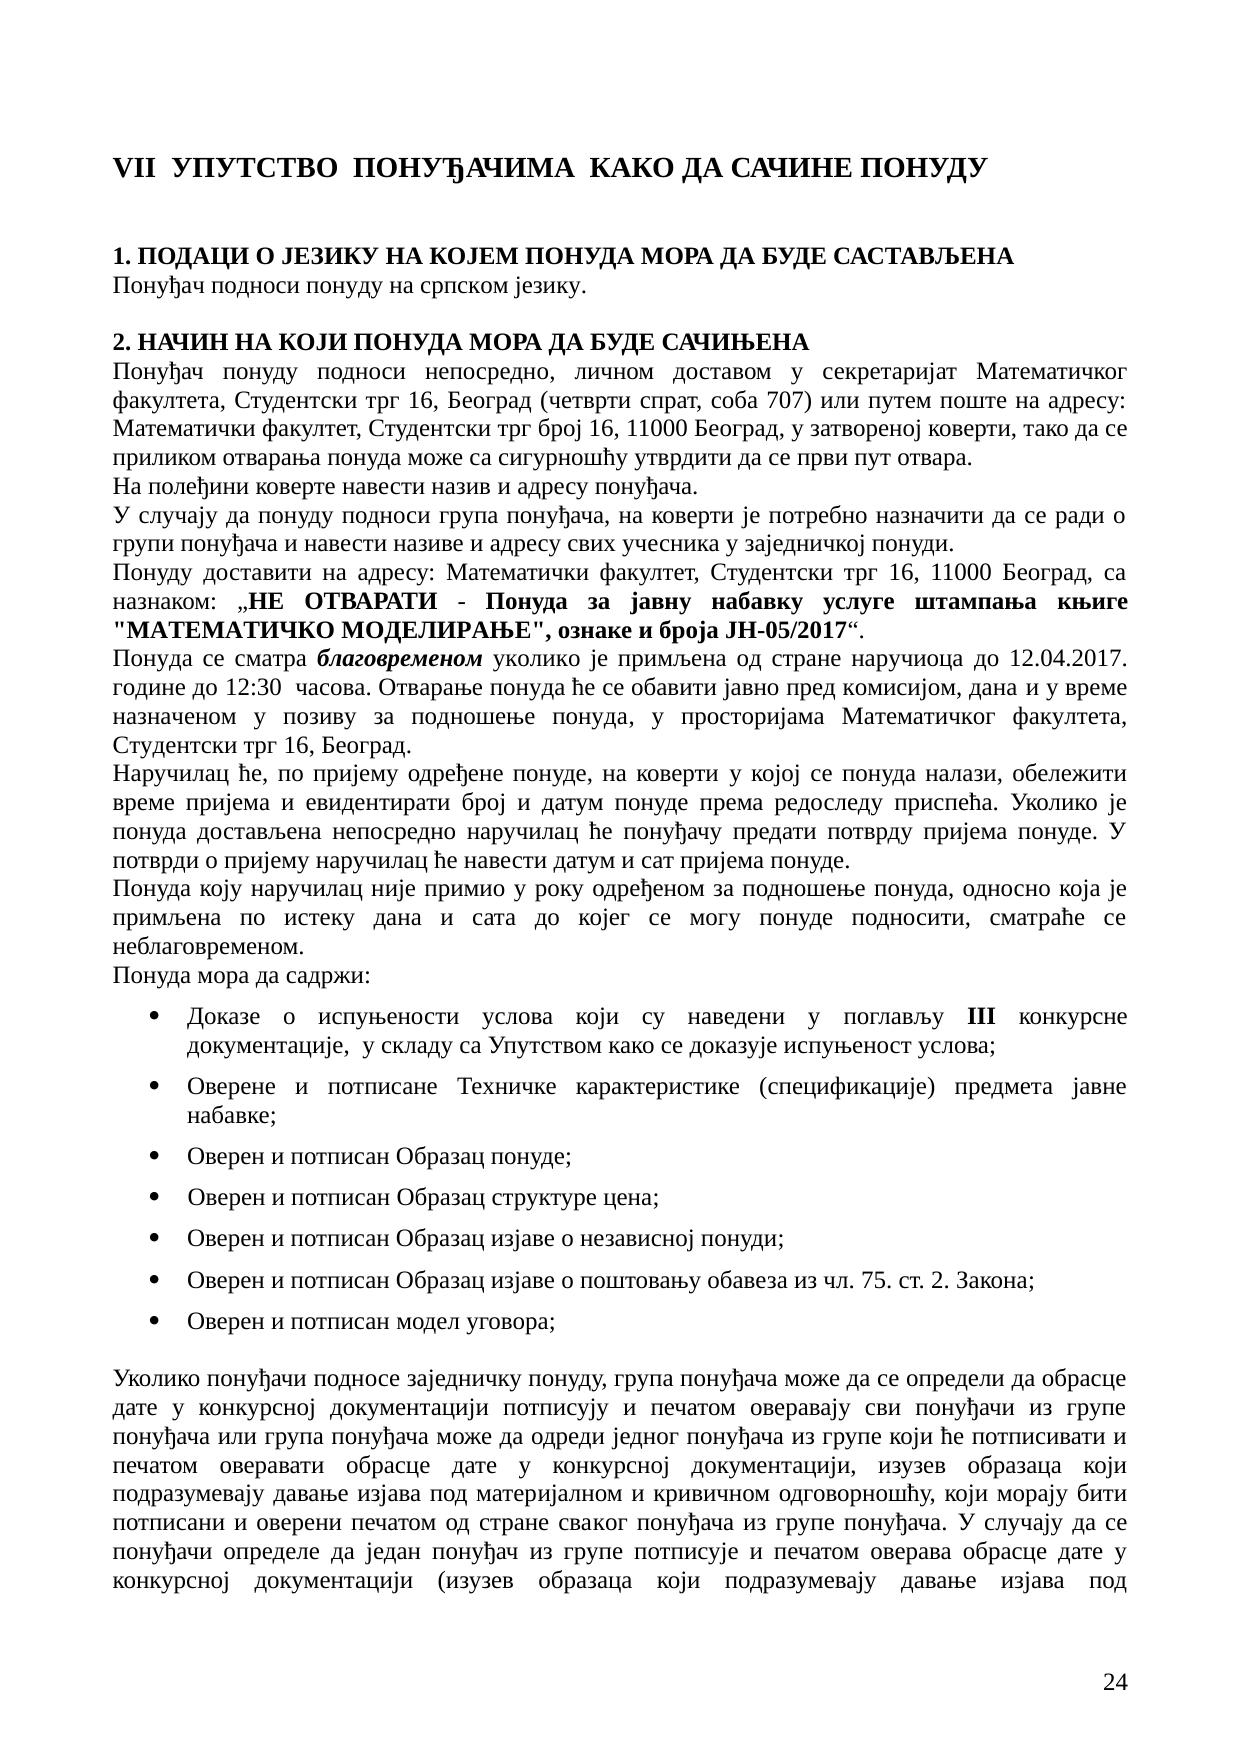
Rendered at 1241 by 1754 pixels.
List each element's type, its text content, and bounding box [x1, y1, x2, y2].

text У случају да понуду подноси група понуђача, на коверти је потребно назначити да се ради о групи понуђача и навести називе и адресу свих учесника у заједничкој понуди. [112, 500, 1128, 557]
list Оверене и потписане Техничке карактеристике (спецификације) предмета јавне набавке; [150, 1071, 1128, 1128]
text Понуда коју наручилац није примио у року одређеном за подношење понуда, односно која је примљена по истеку дана и сата до којег се могу понуде подносити, сматраће се неблаговременом. [112, 873, 1128, 960]
text На полеђини коверте навести назив и адресу понуђача. [112, 471, 1128, 500]
text 1. ПОДАЦИ О ЈЕЗИКУ НА КОЈЕМ ПОНУДА МОРА ДА БУДЕ САСТАВЉЕНА [112, 241, 1128, 270]
list Оверен и потписан Образац структуре цена; [150, 1182, 1128, 1211]
text Понуда мора да садржи: [112, 960, 1128, 988]
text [112, 1363, 1128, 1593]
list Доказе о испуњености услова који су наведени у поглављу III конкурсне документације, у складу са Упутством како се доказује испуњеност услова; [150, 1001, 1128, 1058]
text Понуда се сматра благовременом уколико је примљена од стране наручиоца до 12.04.2017. године до 12:30 часова. Отварање понуда ће се обавити јавно пред комисијом, дана и у време назначеном у позиву за подношење понуда, у просторијама Математичког факултета, Студентски трг 16, Београд. [112, 643, 1128, 758]
list Оверен и потписан модел уговора; [150, 1306, 1128, 1335]
list Оверен и потписан Образац понуде; [150, 1141, 1128, 1170]
text Понуђач подноси понуду на српском језику. [112, 270, 1128, 298]
text 2. НАЧИН НА КОЈИ ПОНУДА МОРА ДА БУДЕ САЧИЊЕНА [112, 327, 1128, 356]
text Наручилац ће, по пријему одређене понуде, на коверти у којој се понуда налази, обележити време пријема и евидентирати број и датум понуде према редоследу приспећа. Уколико је понуда достављена непосредно наручилац ће понуђачу предати потврду пријема понуде. У потврди о пријему наручилац ће навести датум и сат пријема понуде. [112, 758, 1128, 873]
list Оверен и потписан Образац изјаве о поштовању обавеза из чл. 75. ст. 2. Закона; [150, 1265, 1128, 1293]
list Оверен и потписан Образац изјаве о независној понуди; [150, 1223, 1128, 1252]
text Понуду доставити на адресу: Математички факултет, Студентски трг 16, 11000 Београд, са назнаком: „НЕ ОТВАРАТИ - Понуда за јавну набавку услуге штампања књиге "МАТЕМАТИЧКО МОДЕЛИРАЊЕ", ознаке и броја ЈН-05/2017“. [112, 557, 1128, 643]
text Понуђач понуду подноси непосредно, личном доставом у секретаријат Математичког факултета, Студентски трг 16, Београд (четврти спрат, соба 707) или путем поште на адресу: Математички факултет, Студентски трг број 16, 11000 Београд, у затвореној коверти, тако да се приликом отварања понуда може са сигурношћу утврдити да се први пут отвара. [112, 356, 1128, 471]
list VII УПУТСТВО ПОНУЂАЧИМА КАКО ДА САЧИНЕ ПОНУДУ [112, 150, 1128, 183]
